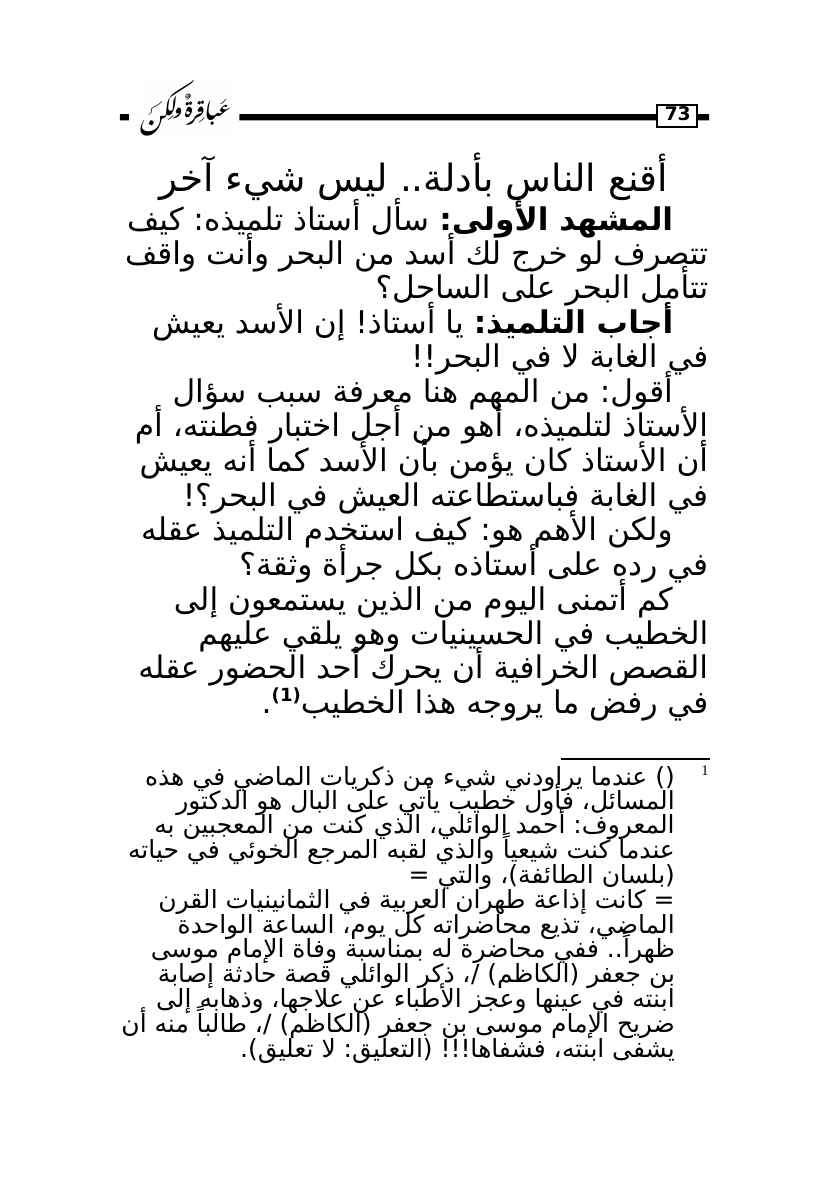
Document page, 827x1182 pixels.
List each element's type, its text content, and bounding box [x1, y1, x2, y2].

text أقول: من المهم هنا معرفة سبب سؤال الأستاذ لتلميذه، أهو من أجل اختبار فطنته، أم أن الأستاذ كان يؤمن بأن الأسد كما أنه يعيش في الغابة فباستطاعته العيش في البحر؟! [118, 375, 709, 513]
text أقنع الناس بأدلة.. ليس شيء آخر [118, 158, 709, 199]
text كم أتمنى اليوم من الذين يستمعون إلى الخطيب في الحسينيات وهو يلقي عليهم القصص الخرافية أن يحرك أحد الحضور عقله في رفض ما يروجه هذا الخطيب(). [118, 582, 709, 721]
text أجاب التلميذ: يا أستاذ! إن الأسد يعيش في الغابة لا في البحر!! [118, 306, 709, 375]
text ولكن الأهم هو: كيف استخدم التلميذ عقله في رده على أستاذه بكل جرأة وثقة؟ [118, 513, 709, 582]
picture [137, 78, 231, 138]
text المشهد الأولى: سأل أستاذ تلميذه: كيف تتصرف لو خرج لك أسد من البحر وأنت واقف تتأمل البحر على الساحل؟ [118, 202, 709, 306]
